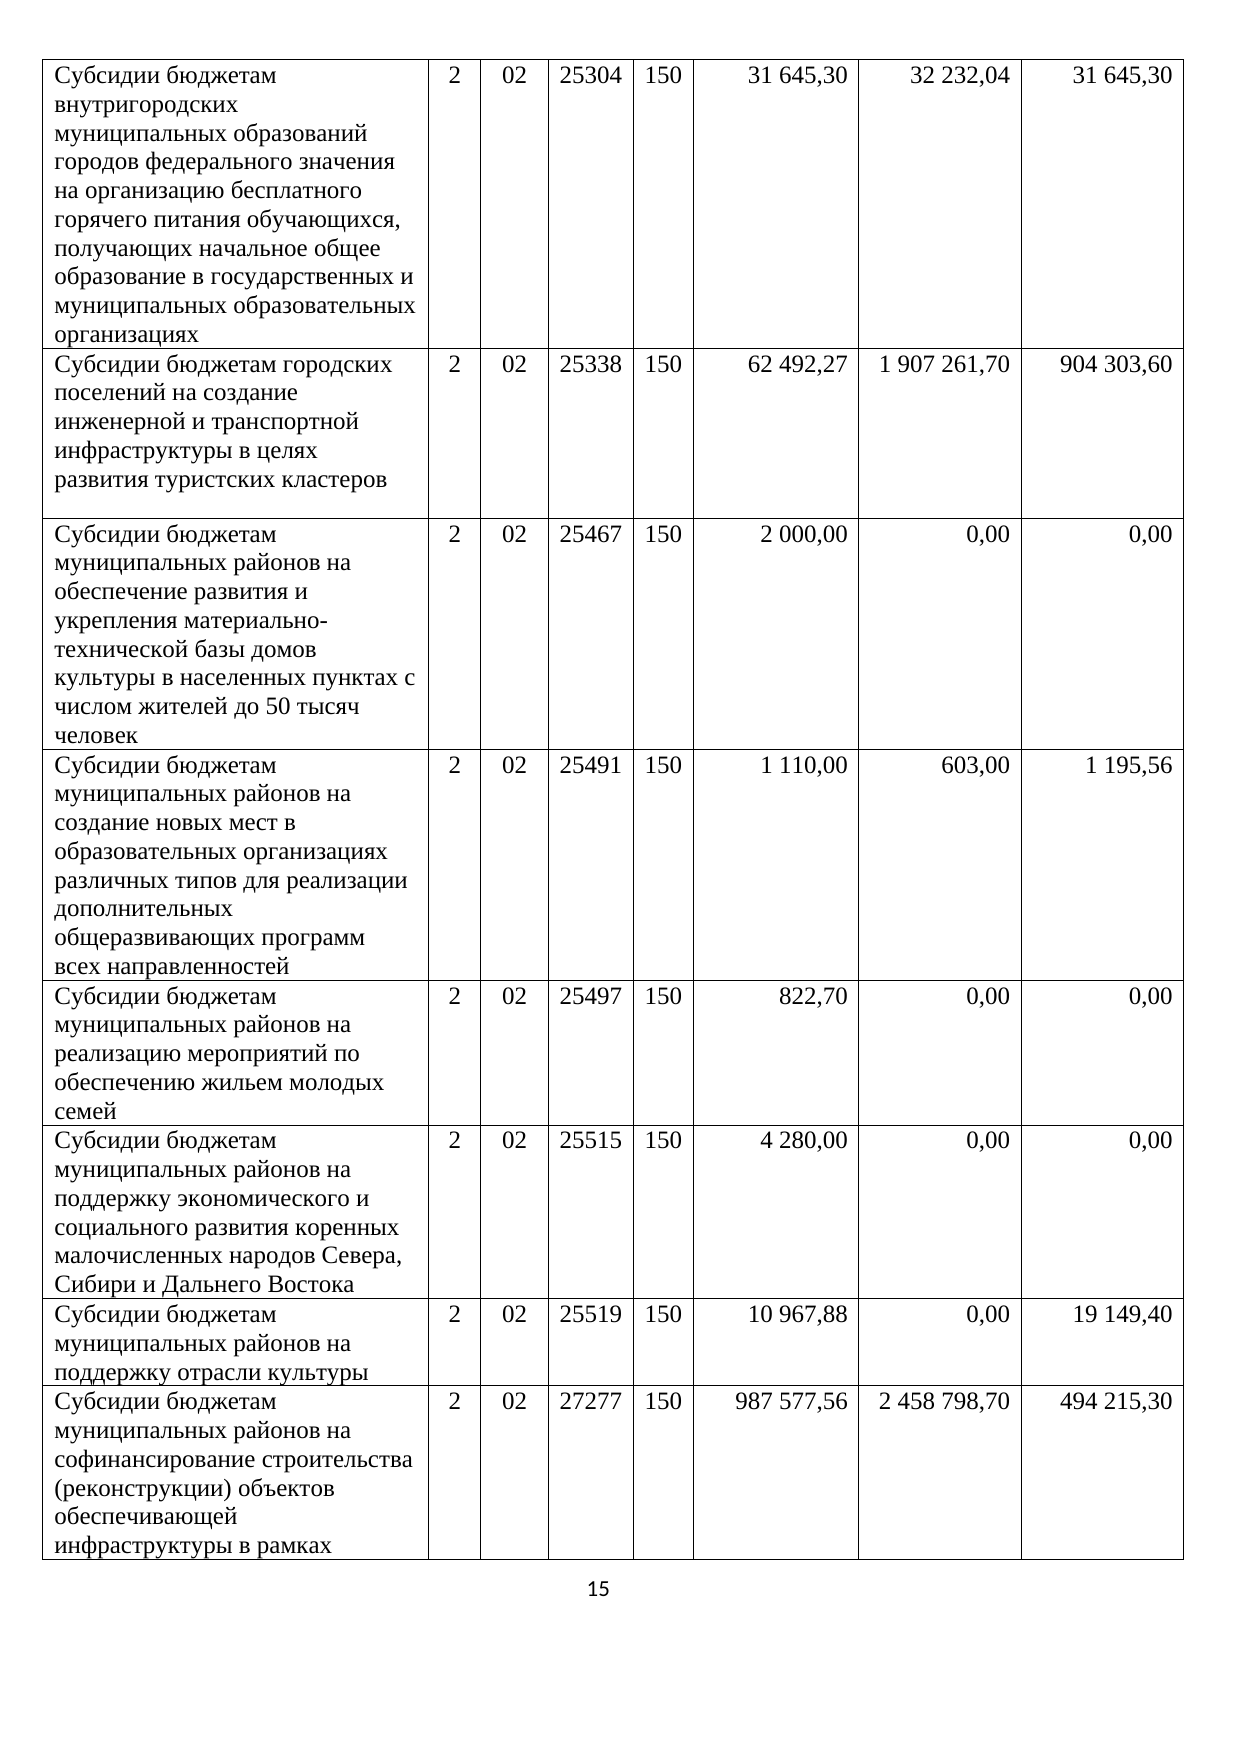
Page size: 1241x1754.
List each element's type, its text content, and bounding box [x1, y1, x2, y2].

table_cell 25304 [549, 60, 633, 348]
table_cell 150 [634, 1126, 693, 1298]
table_cell 62 492,27 [694, 349, 858, 518]
table_cell 150 [634, 750, 693, 980]
table_cell 02 [481, 349, 548, 518]
table_cell 2 [429, 981, 480, 1124]
table_cell 4 280,00 [694, 1126, 858, 1298]
table_cell 2 458 798,70 [859, 1386, 1021, 1559]
table_cell 19 149,40 [1022, 1299, 1183, 1385]
table_cell 987 577,56 [694, 1386, 858, 1559]
table_cell 02 [481, 1386, 548, 1559]
table_cell 25497 [549, 981, 633, 1124]
table_cell 2 [429, 1386, 480, 1559]
table_cell 2 [429, 519, 480, 749]
table_cell Субсидии бюджетам муниципальных районов на реализацию мероприятий по обеспечению жильем молодых семей [43, 981, 428, 1124]
table_cell 2 000,00 [694, 519, 858, 749]
table_cell 2 [429, 349, 480, 518]
table_cell 25491 [549, 750, 633, 980]
table_cell 0,00 [1022, 519, 1183, 749]
table_cell 02 [481, 750, 548, 980]
table_cell 32 232,04 [859, 60, 1021, 348]
table_cell Субсидии бюджетам внутригородских муниципальных образований городов федерального значения на организацию бесплатного горячего питания обучающихся, получающих начальное общее образование в государственных и муниципальных образовательных организациях [43, 60, 428, 348]
table_cell 150 [634, 519, 693, 749]
table_cell 904 303,60 [1022, 349, 1183, 518]
table_cell 0,00 [1022, 981, 1183, 1124]
table_cell 494 215,30 [1022, 1386, 1183, 1559]
table_cell 150 [634, 349, 693, 518]
table_cell 27277 [549, 1386, 633, 1559]
table_cell 150 [634, 1299, 693, 1385]
table_cell 1 110,00 [694, 750, 858, 980]
table_cell 2 [429, 60, 480, 348]
table_cell 25467 [549, 519, 633, 749]
table_cell 822,70 [694, 981, 858, 1124]
table_cell 0,00 [859, 981, 1021, 1124]
table_cell 02 [481, 1126, 548, 1298]
table_cell 1 195,56 [1022, 750, 1183, 980]
table_cell Субсидии бюджетам муниципальных районов на создание новых мест в образовательных организациях различных типов для реализации дополнительных общеразвивающих программ всех направленностей [43, 750, 428, 980]
table_cell 150 [634, 1386, 693, 1559]
table_cell 25519 [549, 1299, 633, 1385]
table_cell 1 907 261,70 [859, 349, 1021, 518]
table_cell 2 [429, 750, 480, 980]
table_cell Субсидии бюджетам городских поселений на создание инженерной и транспортной инфраструктуры в целях развития туристских кластеров [43, 349, 428, 518]
table_cell 150 [634, 60, 693, 348]
table_cell 02 [481, 519, 548, 749]
table_cell 0,00 [1022, 1126, 1183, 1298]
table_cell 2 [429, 1299, 480, 1385]
table_cell 25338 [549, 349, 633, 518]
table_cell 02 [481, 981, 548, 1124]
table_cell 02 [481, 60, 548, 348]
table_cell 10 967,88 [694, 1299, 858, 1385]
table_cell 02 [481, 1299, 548, 1385]
table_cell Субсидии бюджетам муниципальных районов на обеспечение развития и укрепления материально-технической базы домов культуры в населенных пунктах с числом жителей до 50 тысяч человек [43, 519, 428, 749]
table_cell 0,00 [859, 519, 1021, 749]
table_cell 31 645,30 [1022, 60, 1183, 348]
table_cell 0,00 [859, 1126, 1021, 1298]
table_cell 0,00 [859, 1299, 1021, 1385]
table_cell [43, 1386, 428, 1559]
table_cell 2 [429, 1126, 480, 1298]
table_cell 31 645,30 [694, 60, 858, 348]
table_cell 150 [634, 981, 693, 1124]
table_cell Субсидии бюджетам муниципальных районов на поддержку экономического и социального развития коренных малочисленных народов Севера, Сибири и Дальнего Востока [43, 1126, 428, 1298]
table_cell 25515 [549, 1126, 633, 1298]
table_cell Субсидии бюджетам муниципальных районов на поддержку отрасли культуры [43, 1299, 428, 1385]
table_cell 603,00 [859, 750, 1021, 980]
